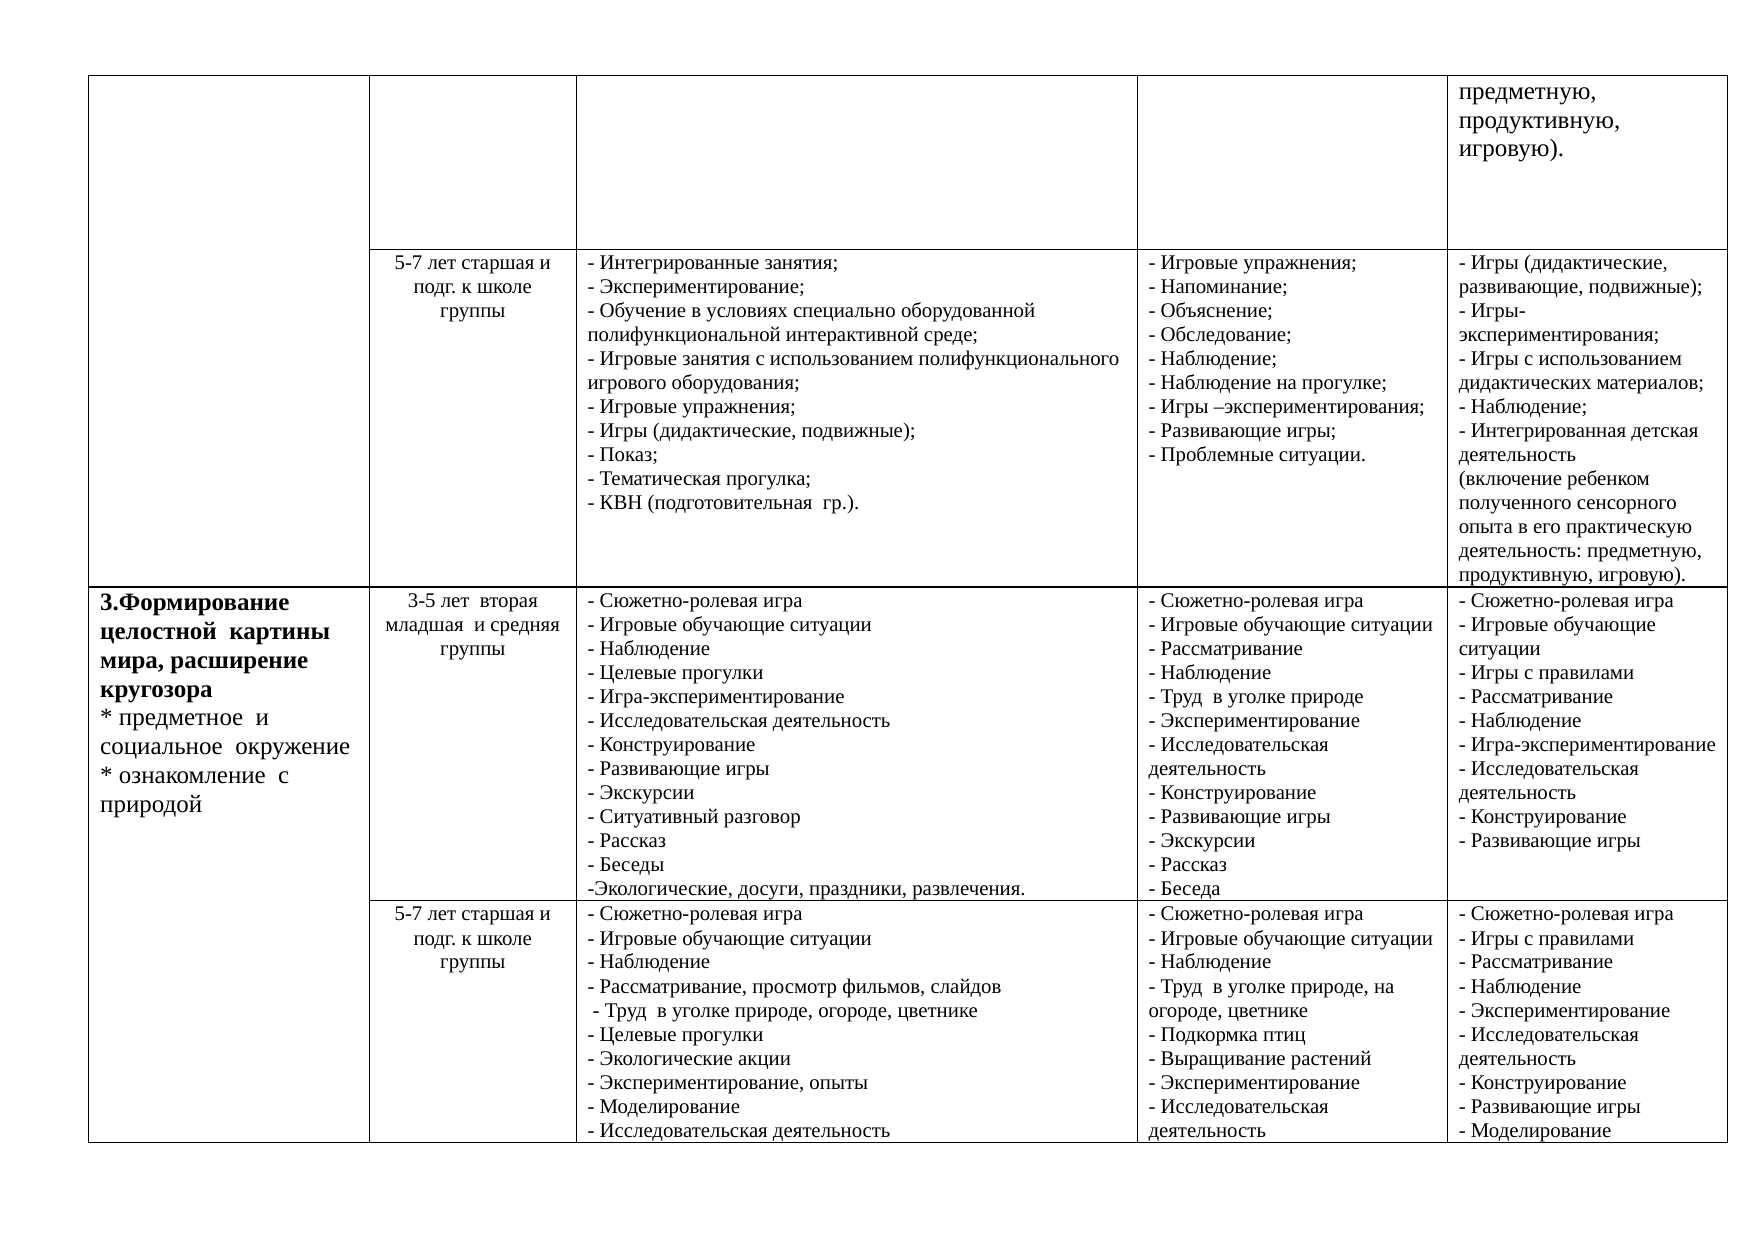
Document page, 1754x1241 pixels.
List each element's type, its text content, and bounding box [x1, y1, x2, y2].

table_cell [577, 76, 1137, 248]
table_cell - Сюжетно-ролевая игра - Игровые обучающие ситуации - Наблюдение - Целевые прогулки - Игра-экспериментирование - Исследовательская деятельность - Конструирование - Развивающие игры - Экскурсии - Ситуативный разговор - Рассказ - Беседы -Экологические, досуги, праздники, развлечения. [577, 588, 1137, 900]
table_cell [370, 76, 576, 248]
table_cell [1138, 76, 1447, 248]
table_cell - Интегрированные занятия; - Экспериментирование; - Обучение в условиях специально оборудованной полифункциональной интерактивной среде; - Игровые занятия с использованием полифункционального игрового оборудования; - Игровые упражнения; - Игры (дидактические, подвижные); - Показ; - Тематическая прогулка; - КВН (подготовительная гр.). [577, 250, 1137, 586]
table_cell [89, 76, 369, 586]
table_cell - Игровые упражнения; - Напоминание; - Объяснение; - Обследование; - Наблюдение; - Наблюдение на прогулке; - Игры –экспериментирования; - Развивающие игры; - Проблемные ситуации. [1138, 250, 1447, 586]
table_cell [577, 901, 1137, 1142]
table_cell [1448, 76, 1727, 248]
table_cell 3-5 лет вторая младшая и средняя группы [370, 588, 576, 900]
table_cell - Сюжетно-ролевая игра - Игровые обучающие ситуации - Игры с правилами - Рассматривание - Наблюдение - Игра-экспериментирование - Исследовательская деятельность - Конструирование - Развивающие игры [1448, 588, 1727, 900]
table_cell 3.Формирование целостной картины мира, расширение кругозора * предметное и социальное окружение * ознакомление с природой [89, 588, 369, 1142]
table_cell 5-7 лет старшая и подг. к школе группы [370, 250, 576, 586]
table_cell - Сюжетно-ролевая игра - Игровые обучающие ситуации - Рассматривание - Наблюдение - Труд в уголке природе - Экспериментирование - Исследовательская деятельность - Конструирование - Развивающие игры - Экскурсии - Рассказ - Беседа [1138, 588, 1447, 900]
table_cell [1448, 901, 1727, 1142]
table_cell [1138, 901, 1447, 1142]
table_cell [370, 901, 576, 1142]
